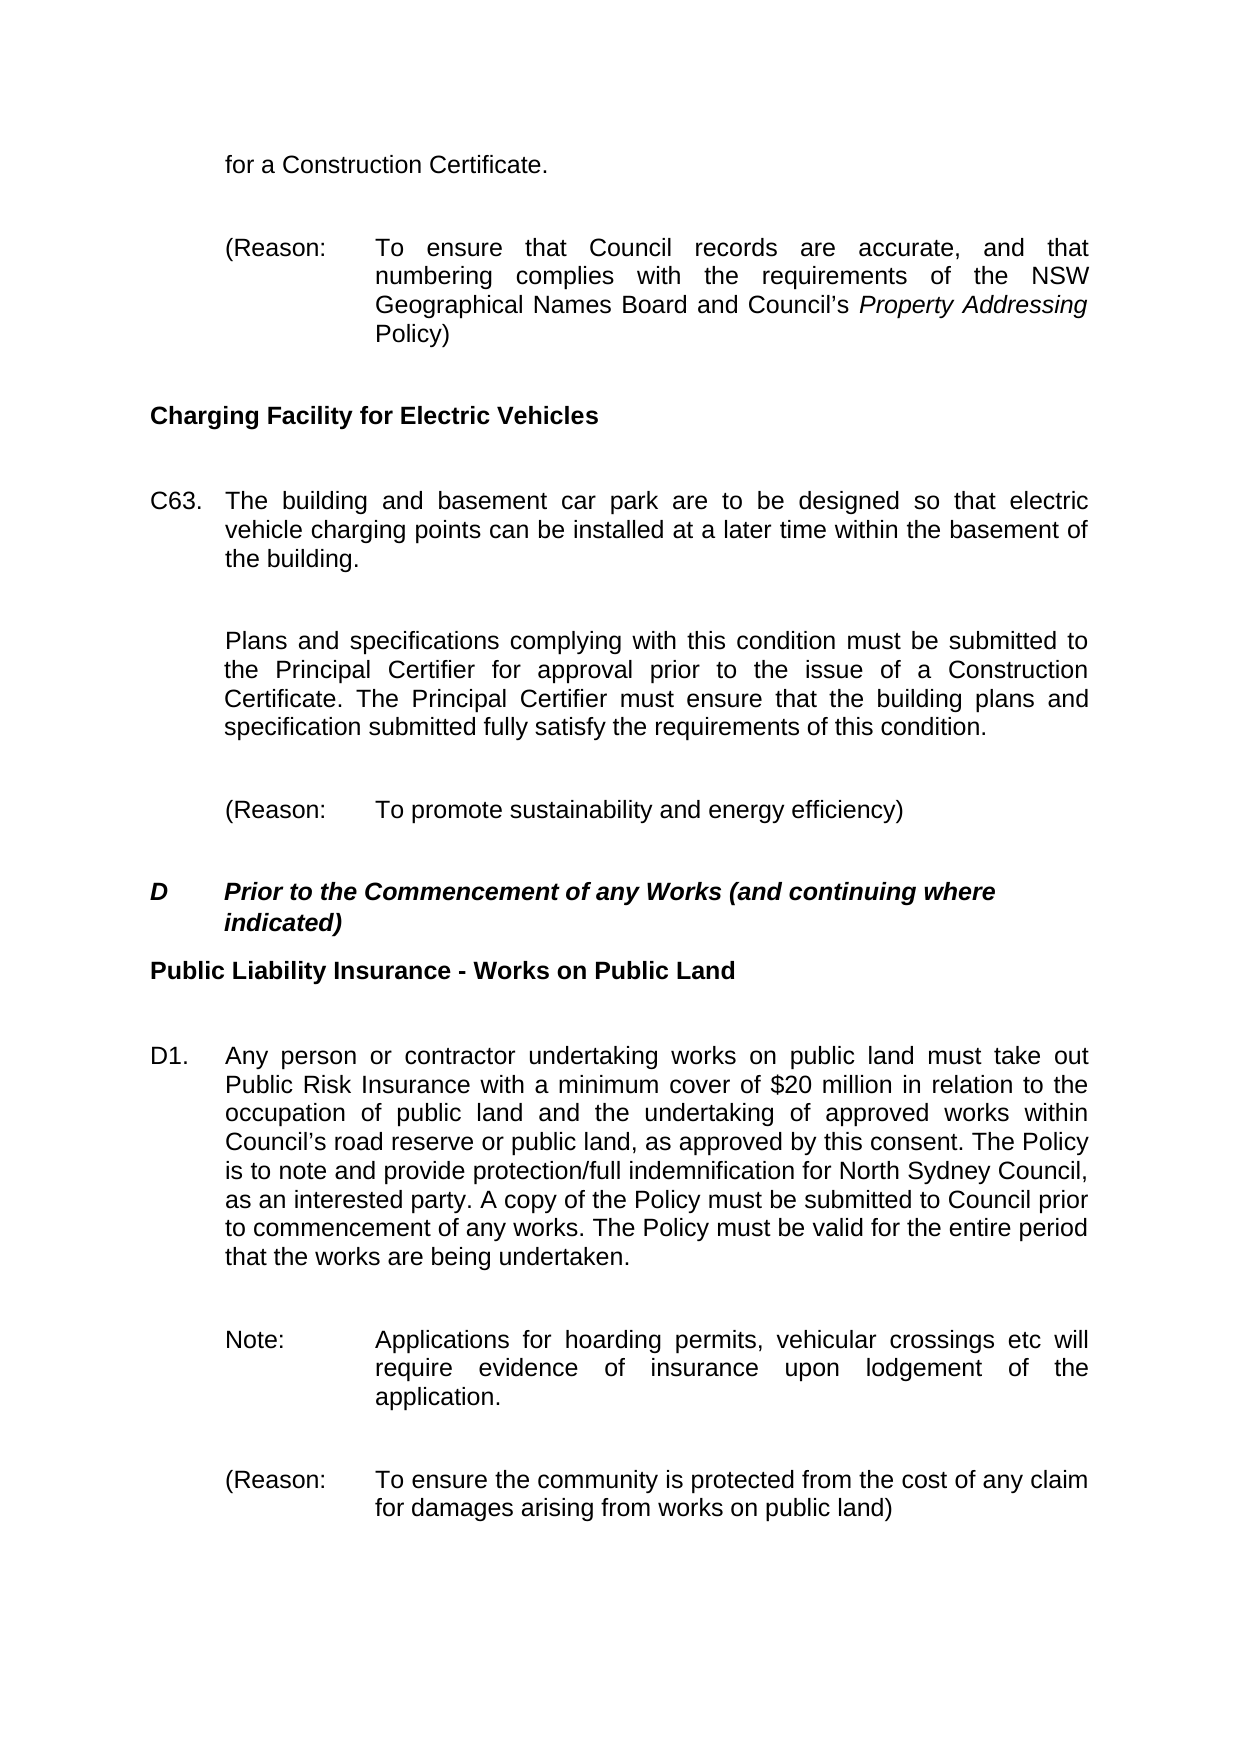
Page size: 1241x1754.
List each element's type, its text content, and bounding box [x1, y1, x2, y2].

subtitle Charging Facility for Electric Vehicles [150, 401, 1090, 430]
text Note: Applications for hoarding permits, vehicular crossings etc will require evidence of insurance upon lodgement of the application. [225, 1324, 1090, 1411]
text (Reason: To ensure that Council records are accurate, and that numbering complies with the requirements of the NSW Geographical Names Board and Council’s Property Addressing Policy) [225, 232, 1090, 347]
text (Reason: To ensure the community is protected from the cost of any claim for damages arising from works on public land) [225, 1464, 1090, 1522]
text (Reason: To promote sustainability and energy efficiency) [224, 795, 1090, 823]
list Any person or contractor undertaking works on public land must take out Public Risk Insurance with a minimum cover of $20 million in relation to the occupation of public land and the undertaking of approved works within Council’s road reserve or public land, as approved by this consent. The Policy is to note and provide protection/full indemnification for North Sydney Council, as an interested party. A copy of the Policy must be submitted to Council prior to commencement of any works. The Policy must be valid for the entire period that the works are being undertaken. [150, 1041, 1090, 1271]
text Plans and specifications complying with this condition must be submitted to the Principal Certifier for approval prior to the issue of a Construction Certificate. The Principal Certifier must ensure that the building plans and specification submitted fully satisfy the requirements of this condition. [224, 626, 1090, 741]
text D Prior to the Commencement of any Works (and continuing where indicated) [150, 877, 1090, 937]
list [225, 150, 1090, 179]
subtitle Public Liability Insurance - Works on Public Land [150, 956, 1090, 985]
text The building and basement car park are to be designed so that electric vehicle charging points can be installed at a later time within the basement of the building. [150, 486, 1090, 572]
